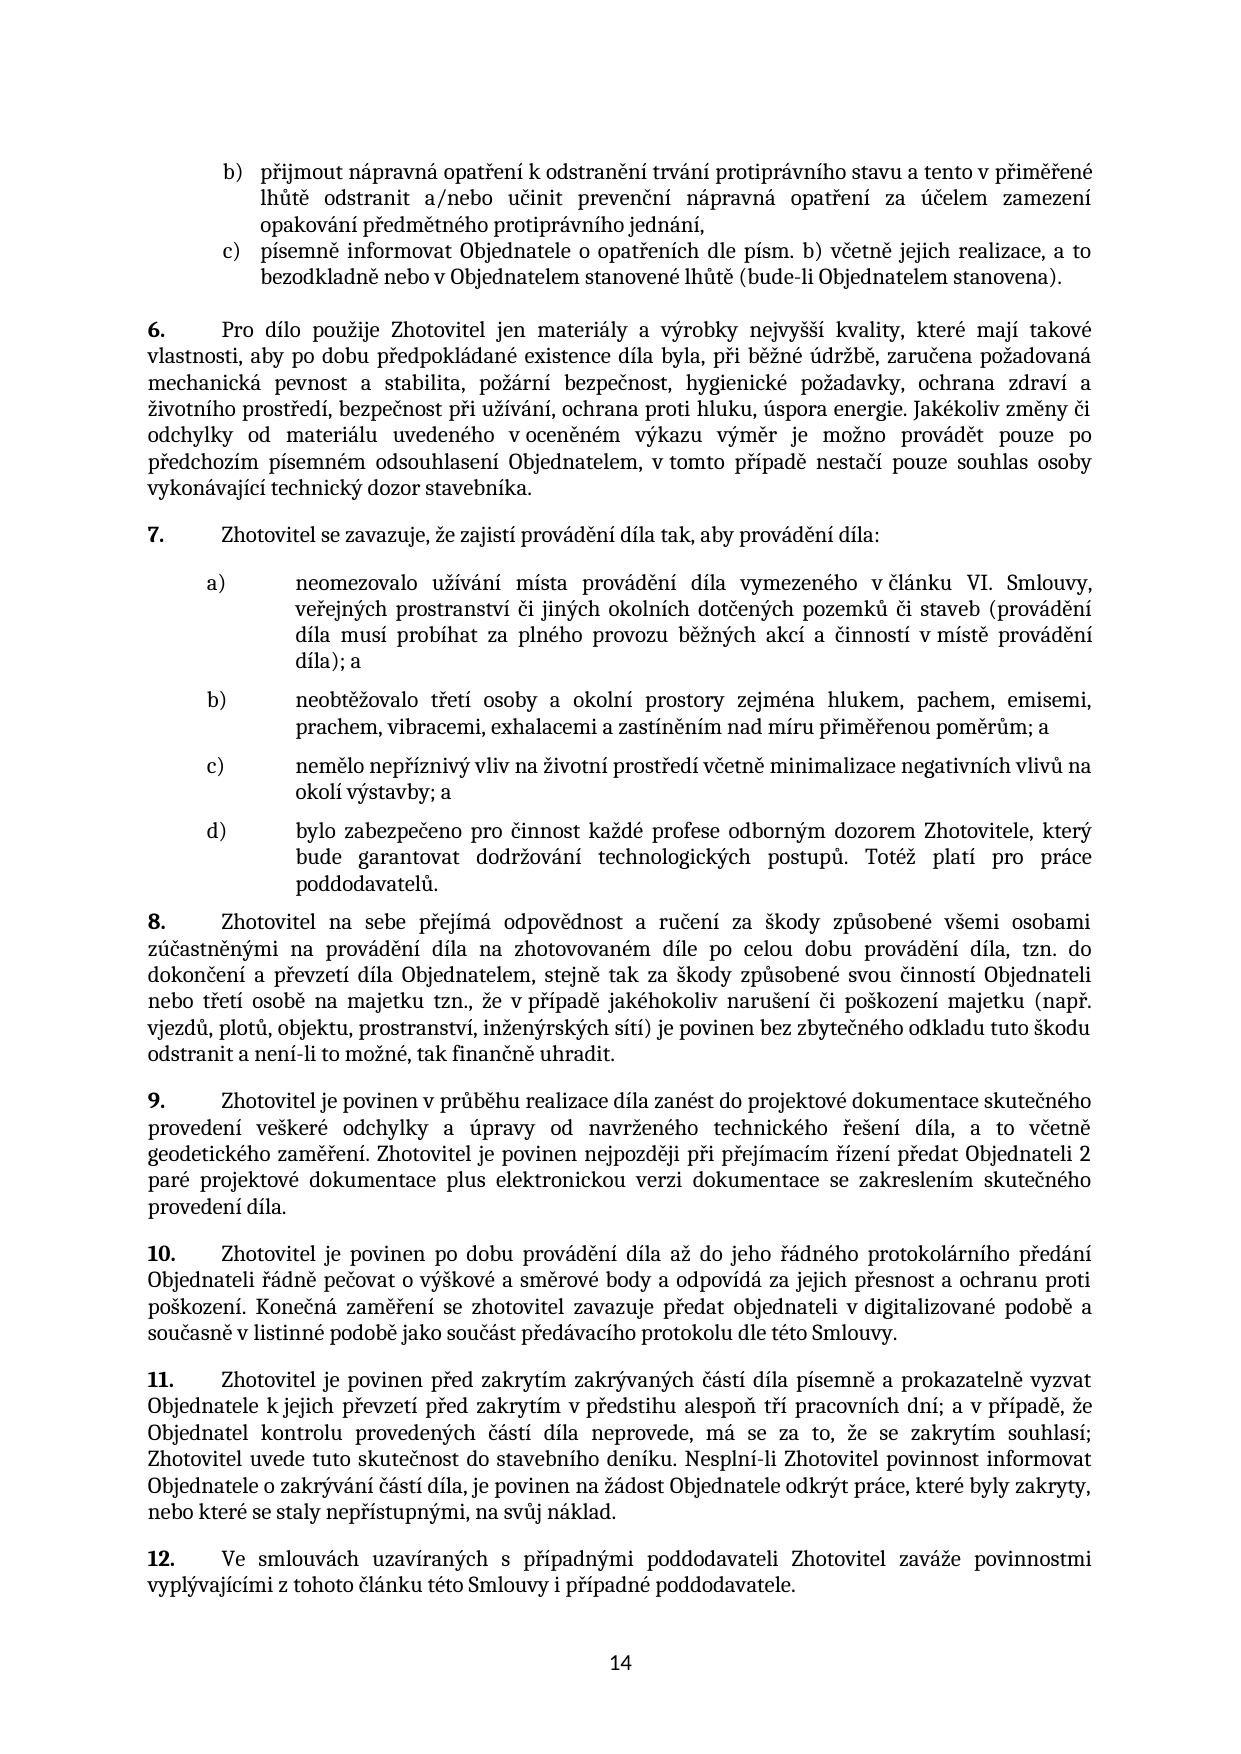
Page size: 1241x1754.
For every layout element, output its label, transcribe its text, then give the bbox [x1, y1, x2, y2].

subtitle Zhotovitel je povinen v průběhu realizace díla zanést do projektové dokumentace skutečného provedení veškeré odchylky a úpravy od navrženého technického řešení díla, a to včetně geodetického zaměření. Zhotovitel je povinen nejpozději při přejímacím řízení předat Objednateli 2 paré projektové dokumentace plus elektronickou verzi dokumentace se zakreslením skutečného provedení díla. [148, 1088, 1093, 1220]
list písemně informovat Objednatele o opatřeních dle písm. b) včetně jejich realizace, a to bezodkladně nebo v Objednatelem stanovené lhůtě (bude-li Objednatelem stanovena). [223, 238, 1093, 290]
subtitle Zhotovitel je povinen před zakrytím zakrývaných částí díla písemně a prokazatelně vyzvat Objednatele k jejich převzetí před zakrytím v předstihu alespoň tří pracovních dní; a v případě, že Objednatel kontrolu provedených částí díla neprovede, má se za to, že se zakrytím souhlasí; Zhotovitel uvede tuto skutečnost do stavebního deníku. Nesplní-li Zhotovitel povinnost informovat Objednatele o zakrývání částí díla, je povinen na žádost Objednatele odkrýt práce, které byly zakryty, nebo které se staly nepřístupnými, na svůj náklad. [148, 1367, 1093, 1525]
subtitle Pro dílo použije Zhotovitel jen materiály a výrobky nejvyšší kvality, které mají takové vlastnosti, aby po dobu předpokládané existence díla byla, při běžné údržbě, zaručena požadovaná mechanická pevnost a stabilita, požární bezpečnost, hygienické požadavky, ochrana zdraví a životního prostředí, bezpečnost při užívání, ochrana proti hluku, úspora energie. Jakékoliv změny či odchylky od materiálu uvedeného v oceněném výkazu výměr je možno provádět pouze po předchozím písemném odsouhlasení Objednatelem, v tomto případě nestačí pouze souhlas osoby vykonávající technický dozor stavebníka. [148, 317, 1093, 501]
subtitle Ve smlouvách uzavíraných s případnými poddodavateli Zhotovitel zaváže povinnostmi vyplývajícími z tohoto článku této Smlouvy i případné poddodavatele. [148, 1546, 1093, 1599]
subtitle neomezovalo užívání místa provádění díla vymezeného v článku VI. Smlouvy, veřejných prostranství či jiných okolních dotčených pozemků či staveb (provádění díla musí probíhat za plného provozu běžných akcí a činností v místě provádění díla); a [207, 569, 1093, 675]
subtitle Zhotovitel je povinen po dobu provádění díla až do jeho řádného protokolárního předání Objednateli řádně pečovat o výškové a směrové body a odpovídá za jejich přesnost a ochranu proti poškození. Konečná zaměření se zhotovitel zavazuje předat objednateli v digitalizované podobě a současně v listinné podobě jako součást předávacího protokolu dle této Smlouvy. [148, 1241, 1093, 1346]
subtitle d) bylo zabezpečeno pro činnost každé profese odborným dozorem Zhotovitele, který bude garantovat dodržování technologických postupů. Totéž platí pro práce poddodavatelů. [207, 818, 1093, 897]
subtitle nemělo nepříznivý vliv na životní prostředí včetně minimalizace negativních vlivů na okolí výstavby; a [207, 752, 1093, 805]
subtitle Zhotovitel se zavazuje, že zajistí provádění díla tak, aby provádění díla: [148, 522, 1093, 548]
list přijmout nápravná opatření k odstranění trvání protiprávního stavu a tento v přiměřené lhůtě odstranit a/nebo učinit prevenční nápravná opatření za účelem zamezení opakování předmětného protiprávního jednání, [223, 159, 1093, 238]
subtitle neobtěžovalo třetí osoby a okolní prostory zejména hlukem, pachem, emisemi, prachem, vibracemi, exhalacemi a zastíněním nad míru přiměřenou poměrům; a [207, 687, 1093, 740]
subtitle Zhotovitel na sebe přejímá odpovědnost a ručení za škody způsobené všemi osobami zúčastněnými na provádění díla na zhotovovaném díle po celou dobu provádění díla, tzn. do dokončení a převzetí díla Objednatelem, stejně tak za škody způsobené svou činností Objednateli nebo třetí osobě na majetku tzn., že v případě jakéhokoliv narušení či poškození majetku (např. vjezdů, plotů, objektu, prostranství, inženýrských sítí) je povinen bez zbytečného odkladu tuto škodu odstranit a není-li to možné, tak finančně uhradit. [148, 909, 1093, 1067]
